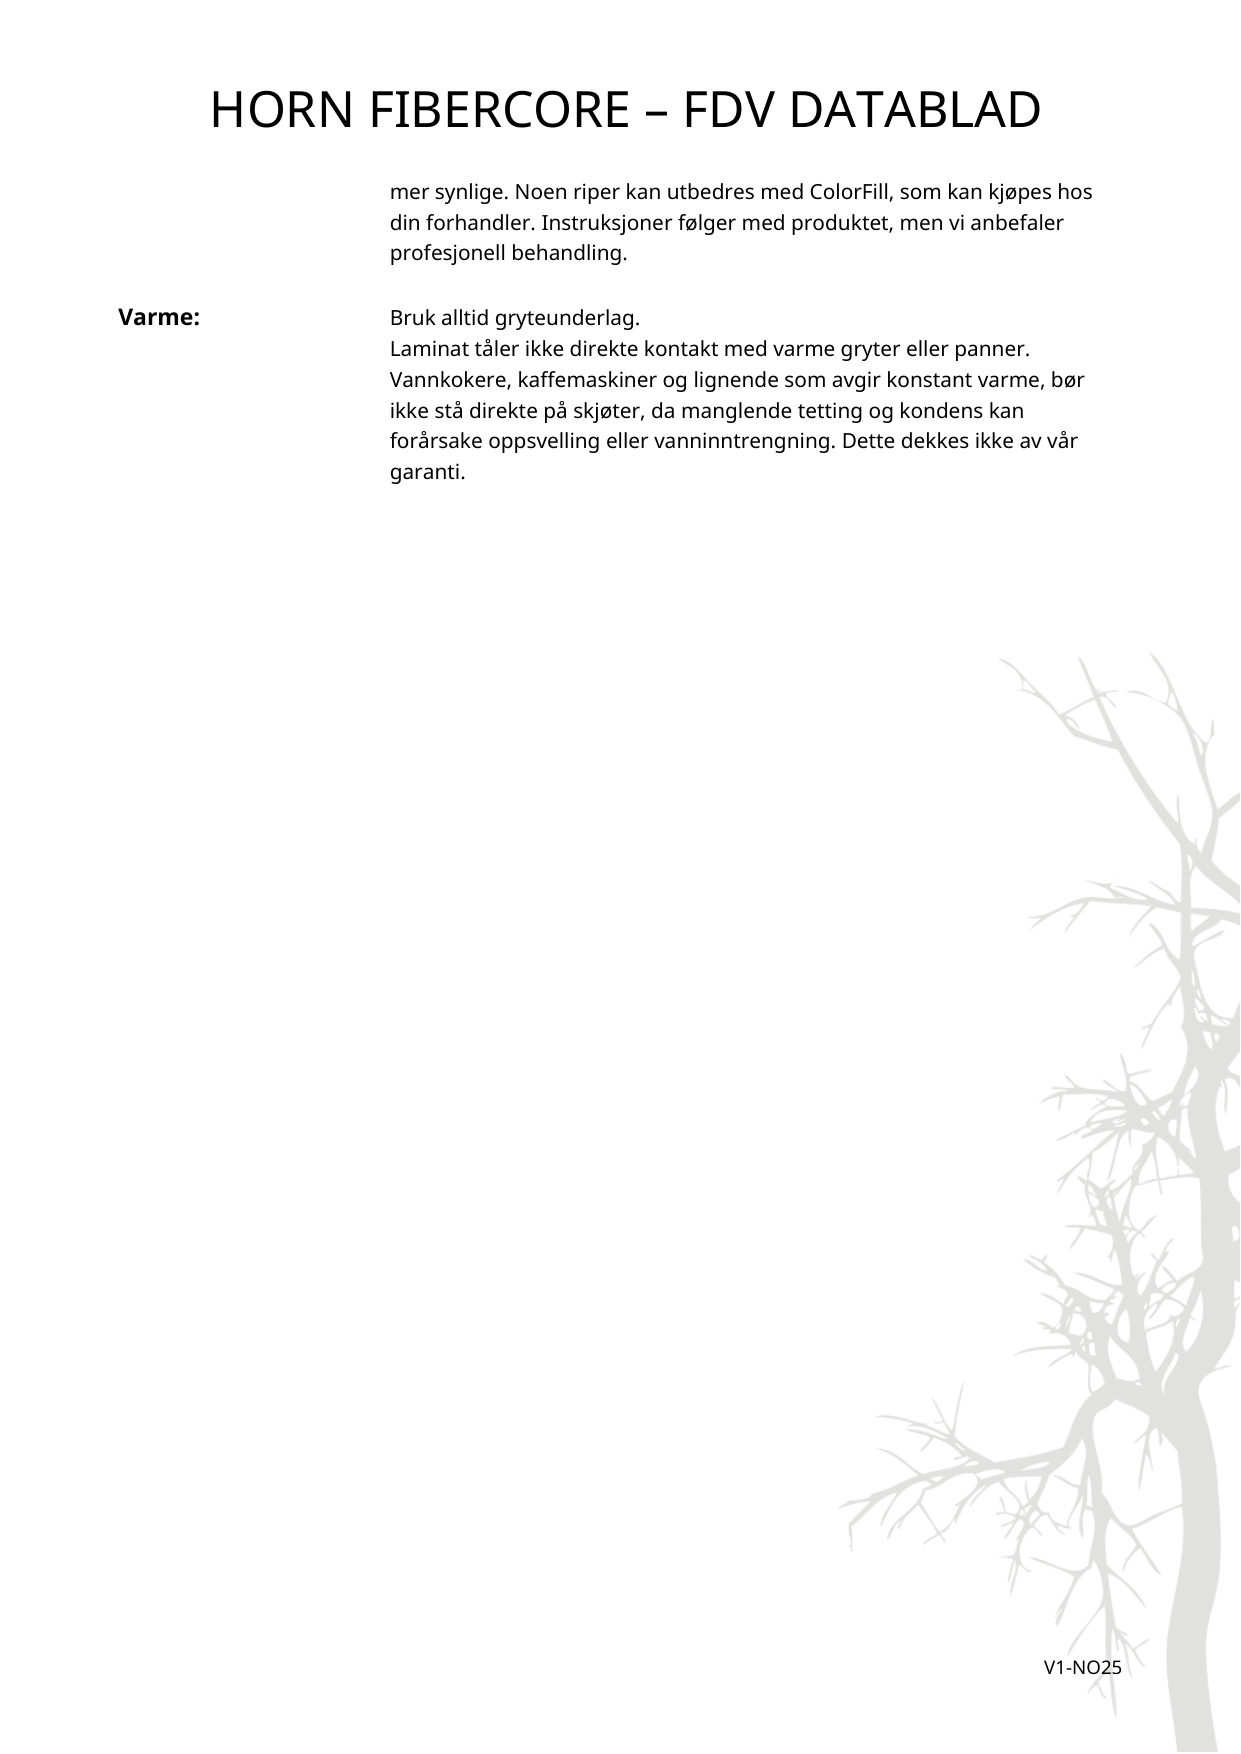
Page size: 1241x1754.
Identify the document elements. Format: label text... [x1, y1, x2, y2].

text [389, 177, 1122, 267]
text Varme: Bruk alltid gryteunderlag. Laminat tåler ikke direkte kontakt med varme gryter eller panner. Vannkokere, kaffemaskiner og lignende som avgir konstant varme, bør ikke stå direkte på skjøter, da manglende tetting og kondens kan forårsake oppsvelling eller vanninntrengning. Dette dekkes ikke av vår garanti. [118, 301, 1122, 486]
